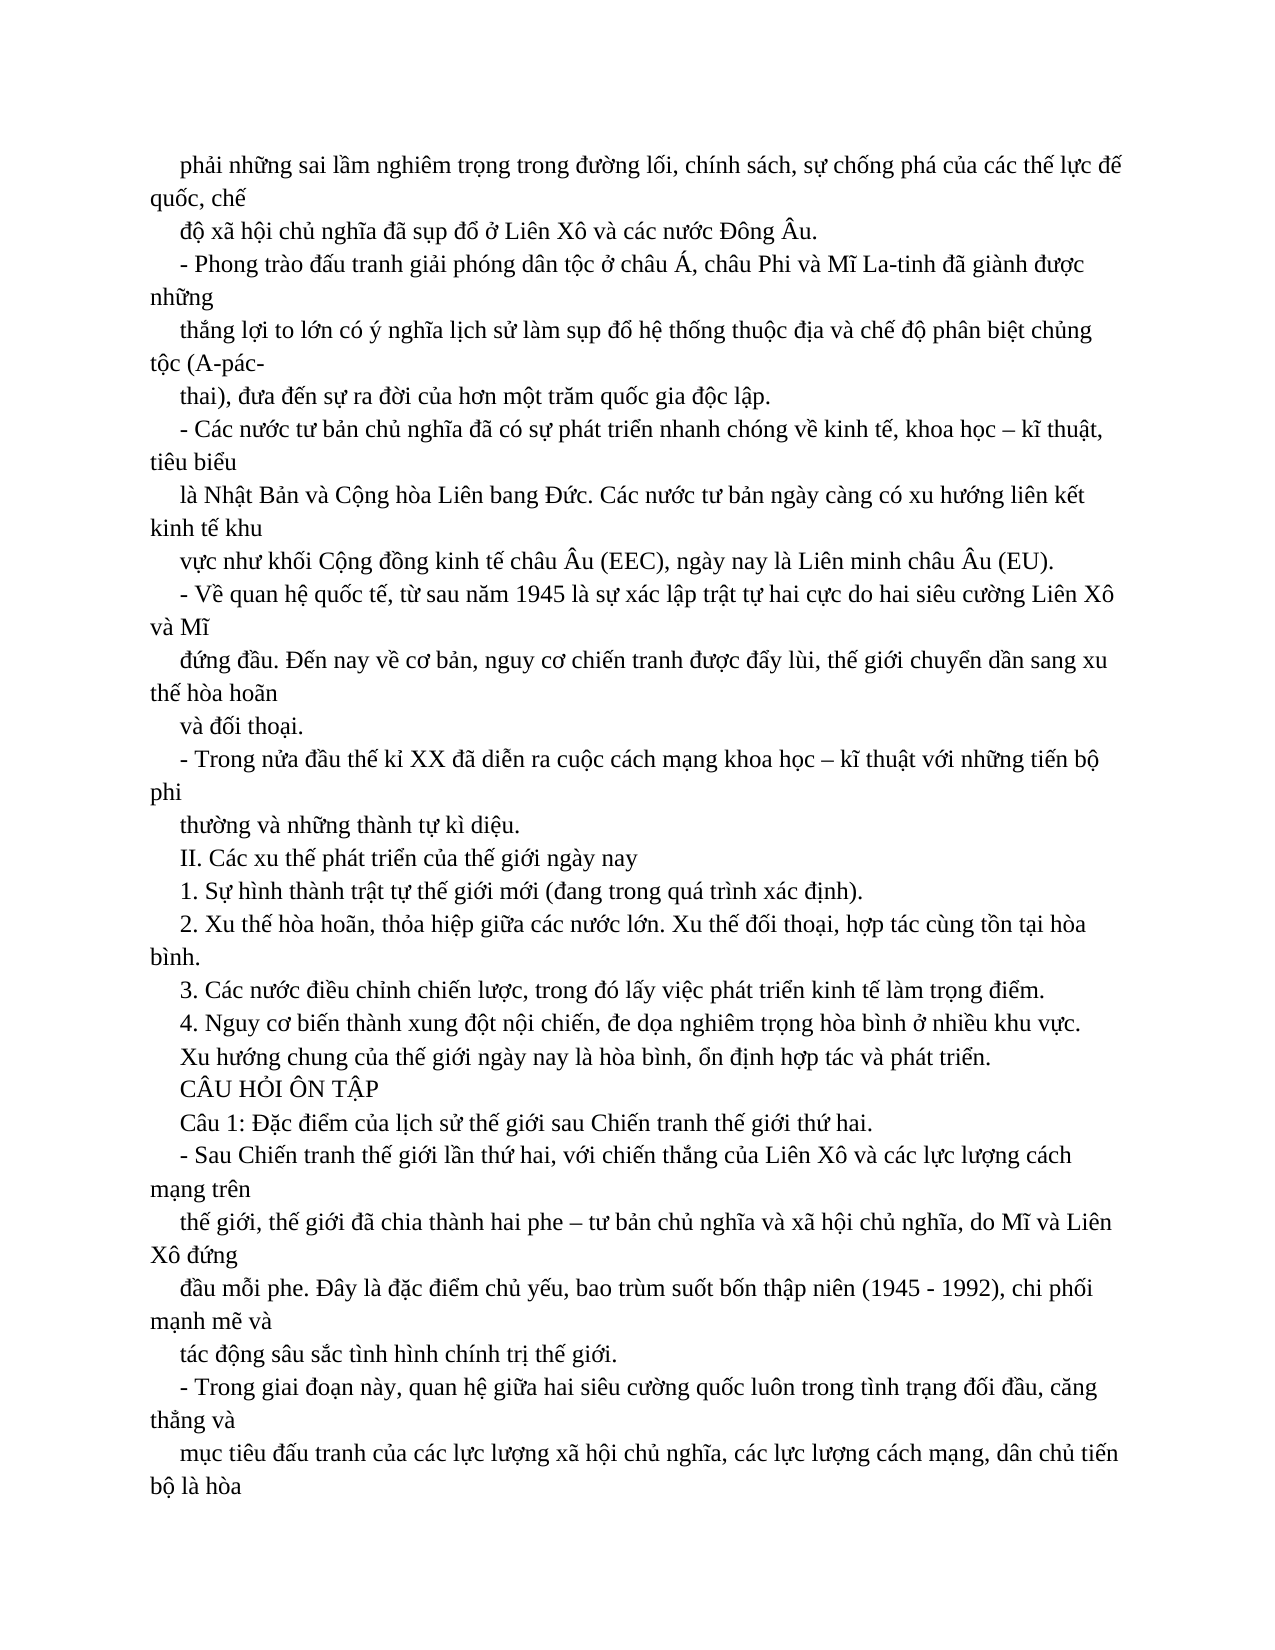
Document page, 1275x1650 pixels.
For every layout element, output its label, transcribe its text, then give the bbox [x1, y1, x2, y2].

text và đối thoại. [150, 711, 1125, 740]
text Câu 1: Đặc điểm của lịch sử thế giới sau Chiến tranh thế giới thứ hai. [150, 1108, 1125, 1136]
text - Trong giai đoạn này, quan hệ giữa hai siêu cường quốc luôn trong tình trạng đối đầu, căng thẳng và [150, 1372, 1125, 1433]
text thường và những thành tự kì diệu. [150, 810, 1125, 839]
text đứng đầu. Đến nay về cơ bản, nguy cơ chiến tranh được đẩy lùi, thế giới chuyển dần sang xu thế hòa hoãn [150, 645, 1125, 707]
text CÂU HỎI ÔN TẬP [150, 1074, 1125, 1103]
text mục tiêu đấu tranh của các lực lượng xã hội chủ nghĩa, các lực lượng cách mạng, dân chủ tiến bộ là hòa [150, 1438, 1125, 1499]
text tác động sâu sắc tình hình chính trị thế giới. [150, 1339, 1125, 1367]
text - Phong trào đấu tranh giải phóng dân tộc ở châu Á, châu Phi và Mĩ La-tinh đã giành được những [150, 249, 1125, 311]
text II. Các xu thế phát triển của thế giới ngày nay [150, 843, 1125, 872]
text thai), đưa đến sự ra đời của hơn một trăm quốc gia độc lập. [150, 381, 1125, 410]
text 1. Sự hình thành trật tự thế giới mới (đang trong quá trình xác định). [150, 876, 1125, 905]
text độ xã hội chủ nghĩa đã sụp đổ ở Liên Xô và các nước Đông Âu. [150, 216, 1125, 245]
text 4. Nguy cơ biến thành xung đột nội chiến, đe dọa nghiêm trọng hòa bình ở nhiều khu vực. [150, 1008, 1125, 1037]
text - Về quan hệ quốc tế, từ sau năm 1945 là sự xác lập trật tự hai cực do hai siêu cường Liên Xô và Mĩ [150, 579, 1125, 641]
text - Các nước tư bản chủ nghĩa đã có sự phát triển nhanh chóng về kinh tế, khoa học – kĩ thuật, tiêu biểu [150, 414, 1125, 476]
text phải những sai lầm nghiêm trọng trong đường lối, chính sách, sự chống phá của các thế lực đế quốc, chế [150, 150, 1125, 212]
text là Nhật Bản và Cộng hòa Liên bang Đức. Các nước tư bản ngày càng có xu hướng liên kết kinh tế khu [150, 480, 1125, 542]
text - Sau Chiến tranh thế giới lần thứ hai, với chiến thắng của Liên Xô và các lực lượng cách mạng trên [150, 1141, 1125, 1202]
text 2. Xu thế hòa hoãn, thỏa hiệp giữa các nước lớn. Xu thế đối thoại, hợp tác cùng tồn tại hòa bình. [150, 909, 1125, 971]
text thế giới, thế giới đã chia thành hai phe – tư bản chủ nghĩa và xã hội chủ nghĩa, do Mĩ và Liên Xô đứng [150, 1207, 1125, 1268]
text vực như khối Cộng đồng kinh tế châu Âu (EEC), ngày nay là Liên minh châu Âu (EU). [150, 546, 1125, 575]
text thắng lợi to lớn có ý nghĩa lịch sử làm sụp đổ hệ thống thuộc địa và chế độ phân biệt chủng tộc (A-pác- [150, 315, 1125, 377]
text 3. Các nước điều chỉnh chiến lược, trong đó lấy việc phát triển kinh tế làm trọng điểm. [150, 976, 1125, 1004]
text - Trong nửa đầu thế kỉ XX đã diễn ra cuộc cách mạng khoa học – kĩ thuật với những tiến bộ phi [150, 744, 1125, 806]
text đầu mỗi phe. Đây là đặc điểm chủ yếu, bao trùm suốt bốn thập niên (1945 - 1992), chi phối mạnh mẽ và [150, 1273, 1125, 1334]
text Xu hướng chung của thế giới ngày nay là hòa bình, ổn định hợp tác và phát triển. [150, 1042, 1125, 1070]
